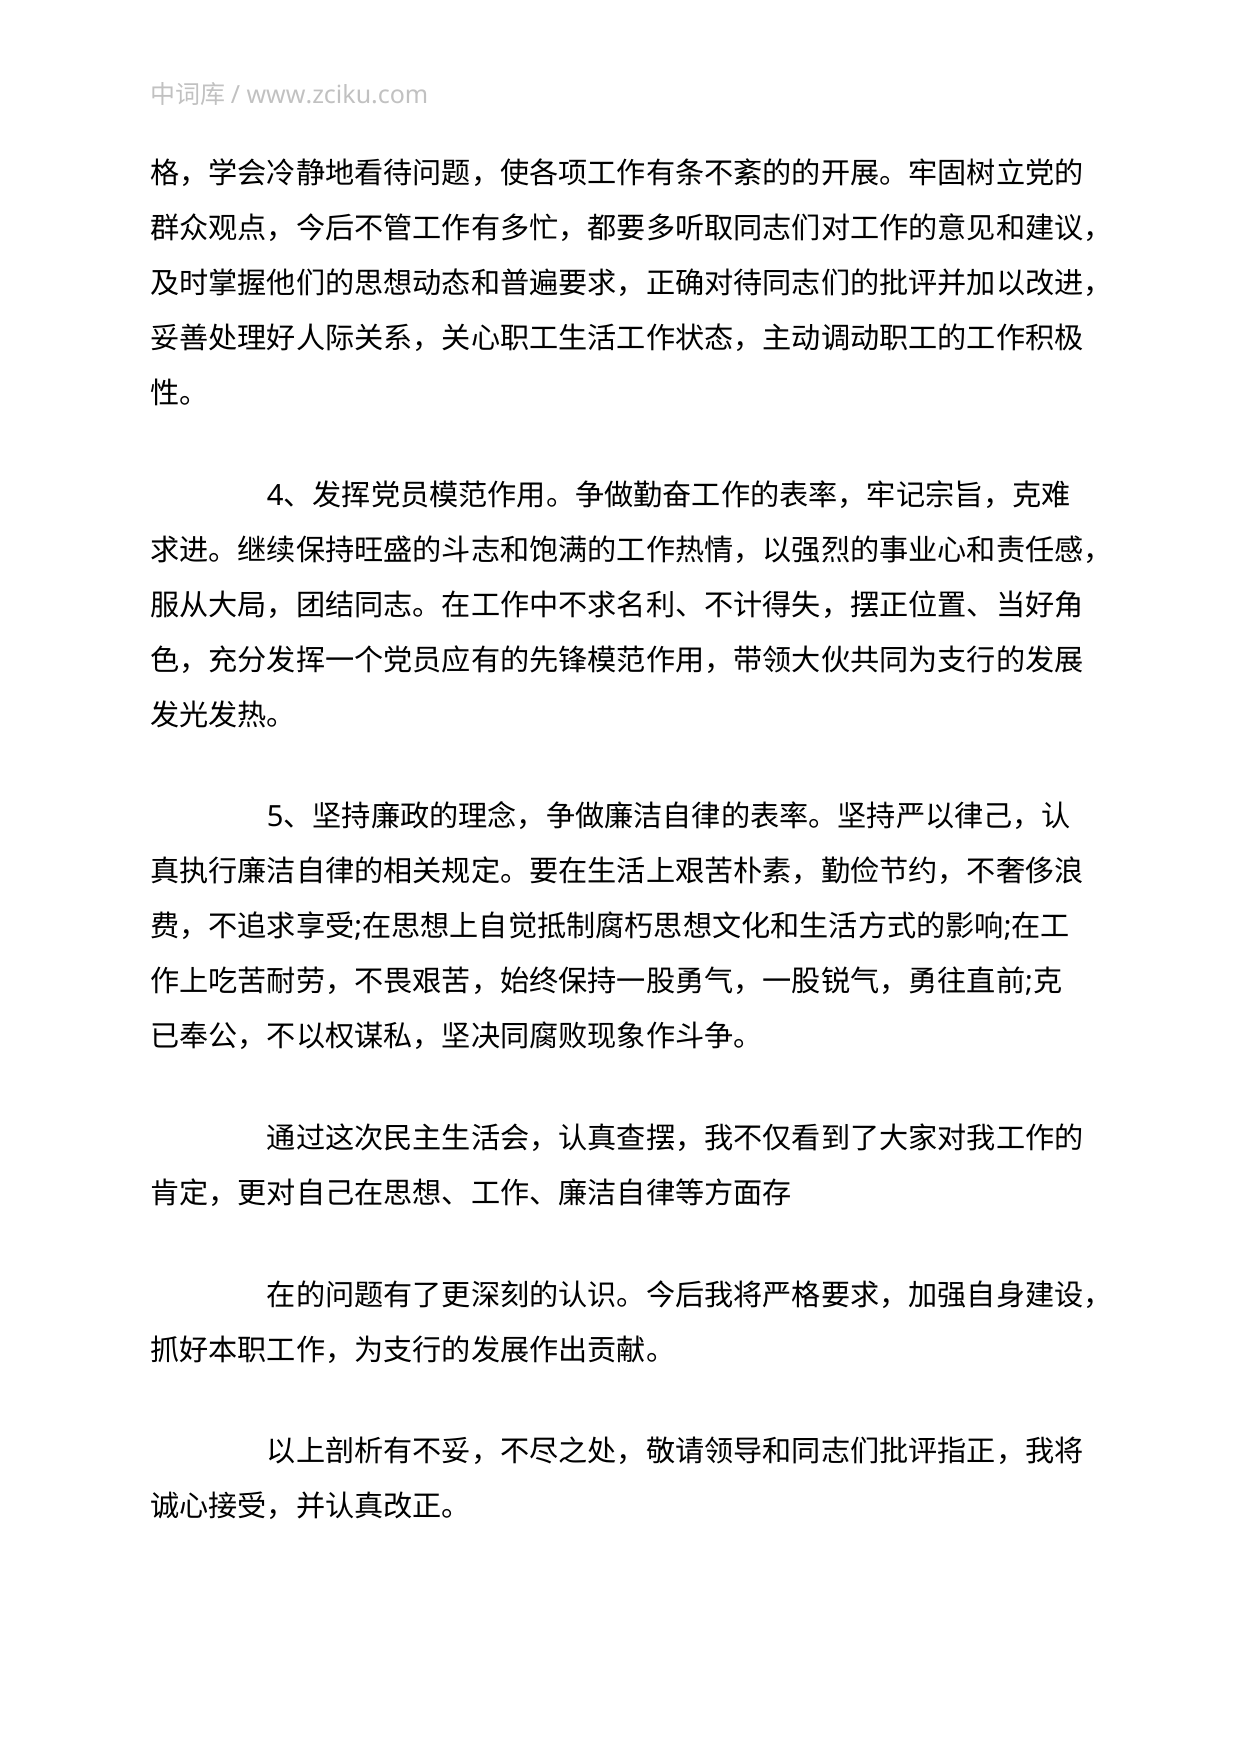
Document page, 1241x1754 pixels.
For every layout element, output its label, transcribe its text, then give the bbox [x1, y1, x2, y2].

text 通过这次民主生活会，认真查摆，我不仅看到了大家对我工作的肯定，更对自己在思想、工作、廉洁自律等方面存 [150, 1114, 1090, 1212]
text 5、坚持廉政的理念，争做廉洁自律的表率。坚持严以律己，认真执行廉洁自律的相关规定。要在生活上艰苦朴素，勤俭节约，不奢侈浪费，不追求享受;在思想上自觉抵制腐朽思想文化和生活方式的影响;在工作上吃苦耐劳，不畏艰苦，始终保持一股勇气，一股锐气，勇往直前;克已奉公，不以权谋私，坚决同腐败现象作斗争。 [150, 793, 1090, 1055]
text 4、发挥党员模范作用。争做勤奋工作的表率，牢记宗旨，克难求进。继续保持旺盛的斗志和饱满的工作热情，以强烈的事业心和责任感，服从大局，团结同志。在工作中不求名利、不计得失，摆正位置、当好角色，充分发挥一个党员应有的先锋模范作用，带领大伙共同为支行的发展发光发热。 [150, 471, 1090, 733]
text 在的问题有了更深刻的认识。今后我将严格要求，加强自身建设，抓好本职工作，为支行的发展作出贡献。 [150, 1271, 1090, 1368]
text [150, 150, 1090, 412]
text 以上剖析有不妥，不尽之处，敬请领导和同志们批评指正，我将诚心接受，并认真改正。 [150, 1428, 1090, 1525]
